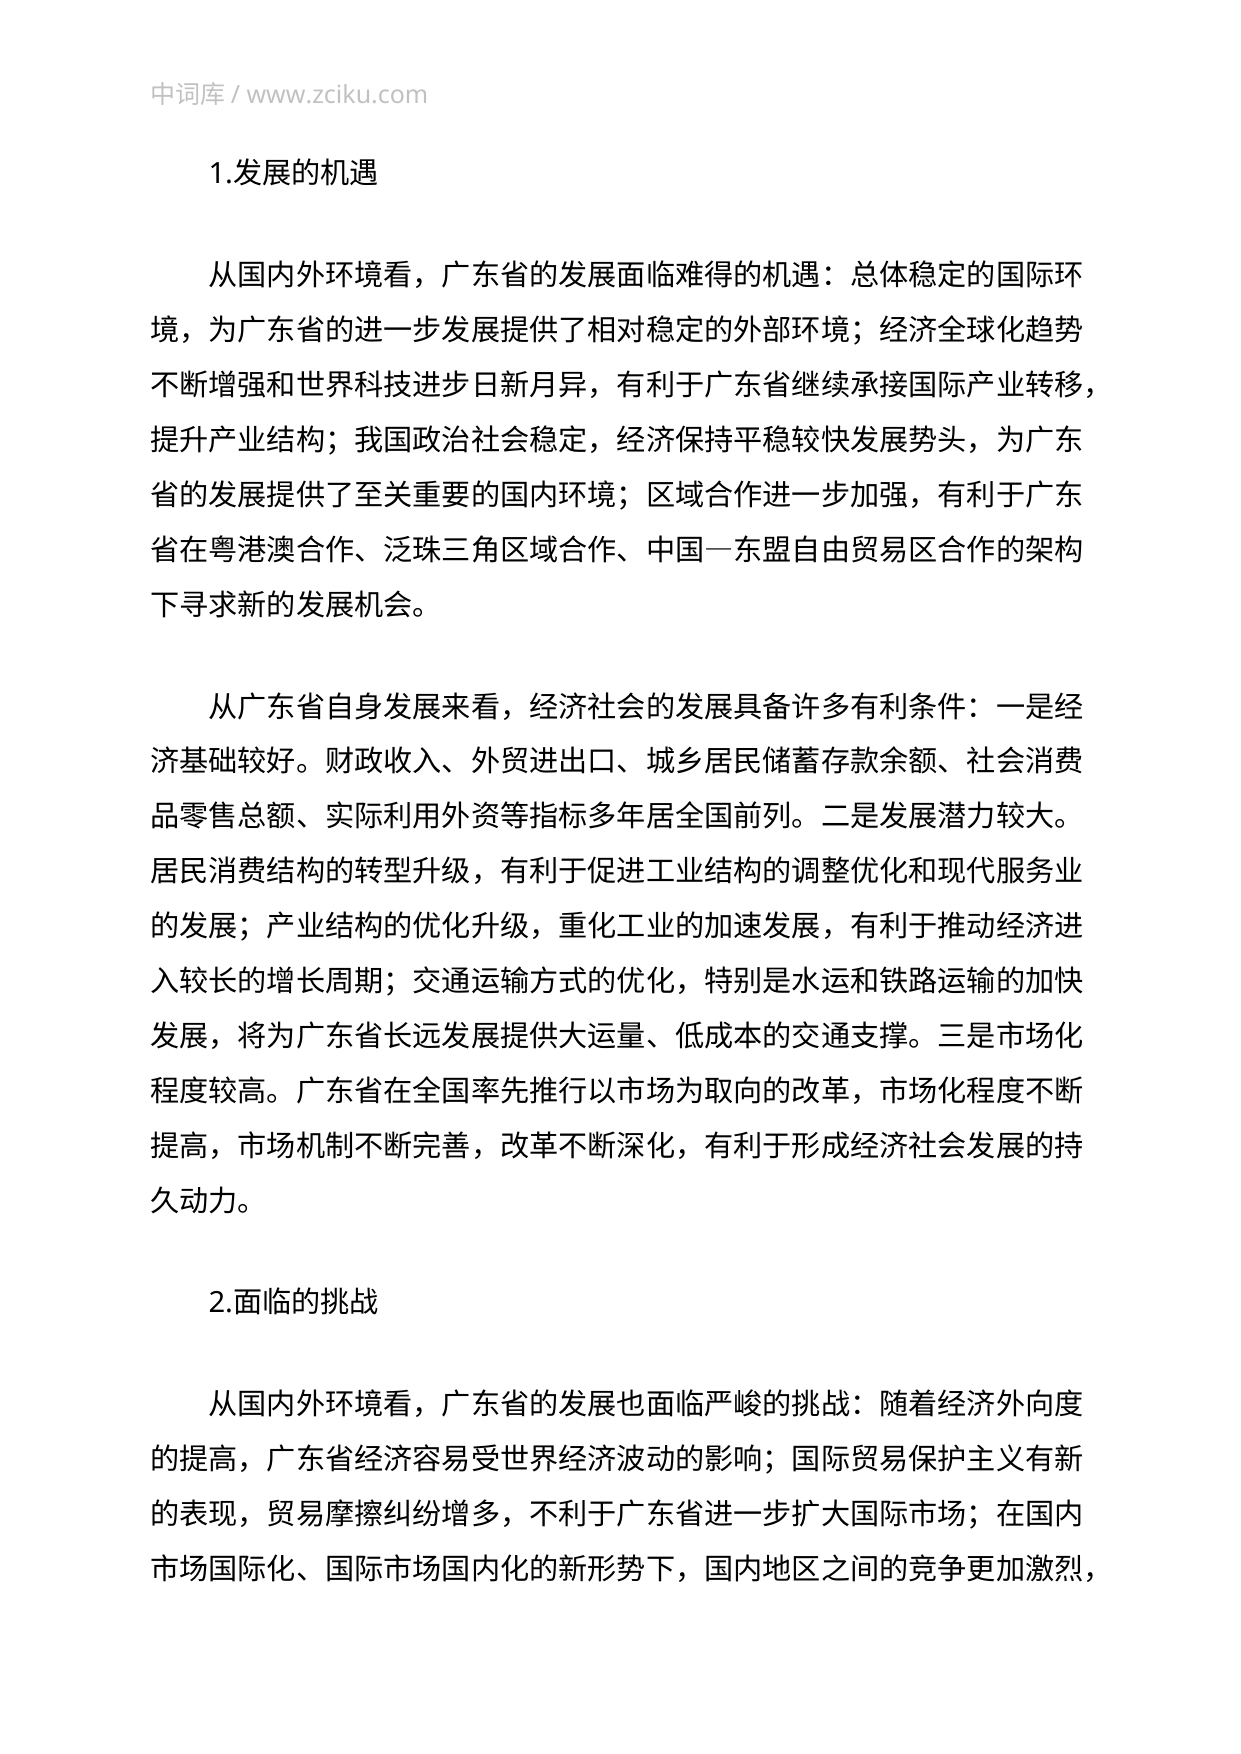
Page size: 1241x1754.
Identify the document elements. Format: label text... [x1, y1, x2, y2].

text 1.发展的机遇 [150, 150, 1090, 192]
text 从广东省自身发展来看，经济社会的发展具备许多有利条件：一是经济基础较好。财政收入、外贸进出口、城乡居民储蓄存款余额、社会消费品零售总额、实际利用外资等指标多年居全国前列。二是发展潜力较大。居民消费结构的转型升级，有利于促进工业结构的调整优化和现代服务业的发展；产业结构的优化升级，重化工业的加速发展，有利于推动经济进入较长的增长周期；交通运输方式的优化，特别是水运和铁路运输的加快发展，将为广东省长远发展提供大运量、低成本的交通支撑。三是市场化程度较高。广东省在全国率先推行以市场为取向的改革，市场化程度不断提高，市场机制不断完善，改革不断深化，有利于形成经济社会发展的持久动力。 [150, 683, 1090, 1219]
text 2.面临的挑战 [150, 1279, 1090, 1321]
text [150, 1381, 1090, 1588]
text 从国内外环境看，广东省的发展面临难得的机遇：总体稳定的国际环境，为广东省的进一步发展提供了相对稳定的外部环境；经济全球化趋势不断增强和世界科技进步日新月异，有利于广东省继续承接国际产业转移，提升产业结构；我国政治社会稳定，经济保持平稳较快发展势头，为广东省的发展提供了至关重要的国内环境；区域合作进一步加强，有利于广东省在粤港澳合作、泛珠三角区域合作、中国—东盟自由贸易区合作的架构下寻求新的发展机会。 [150, 252, 1090, 624]
